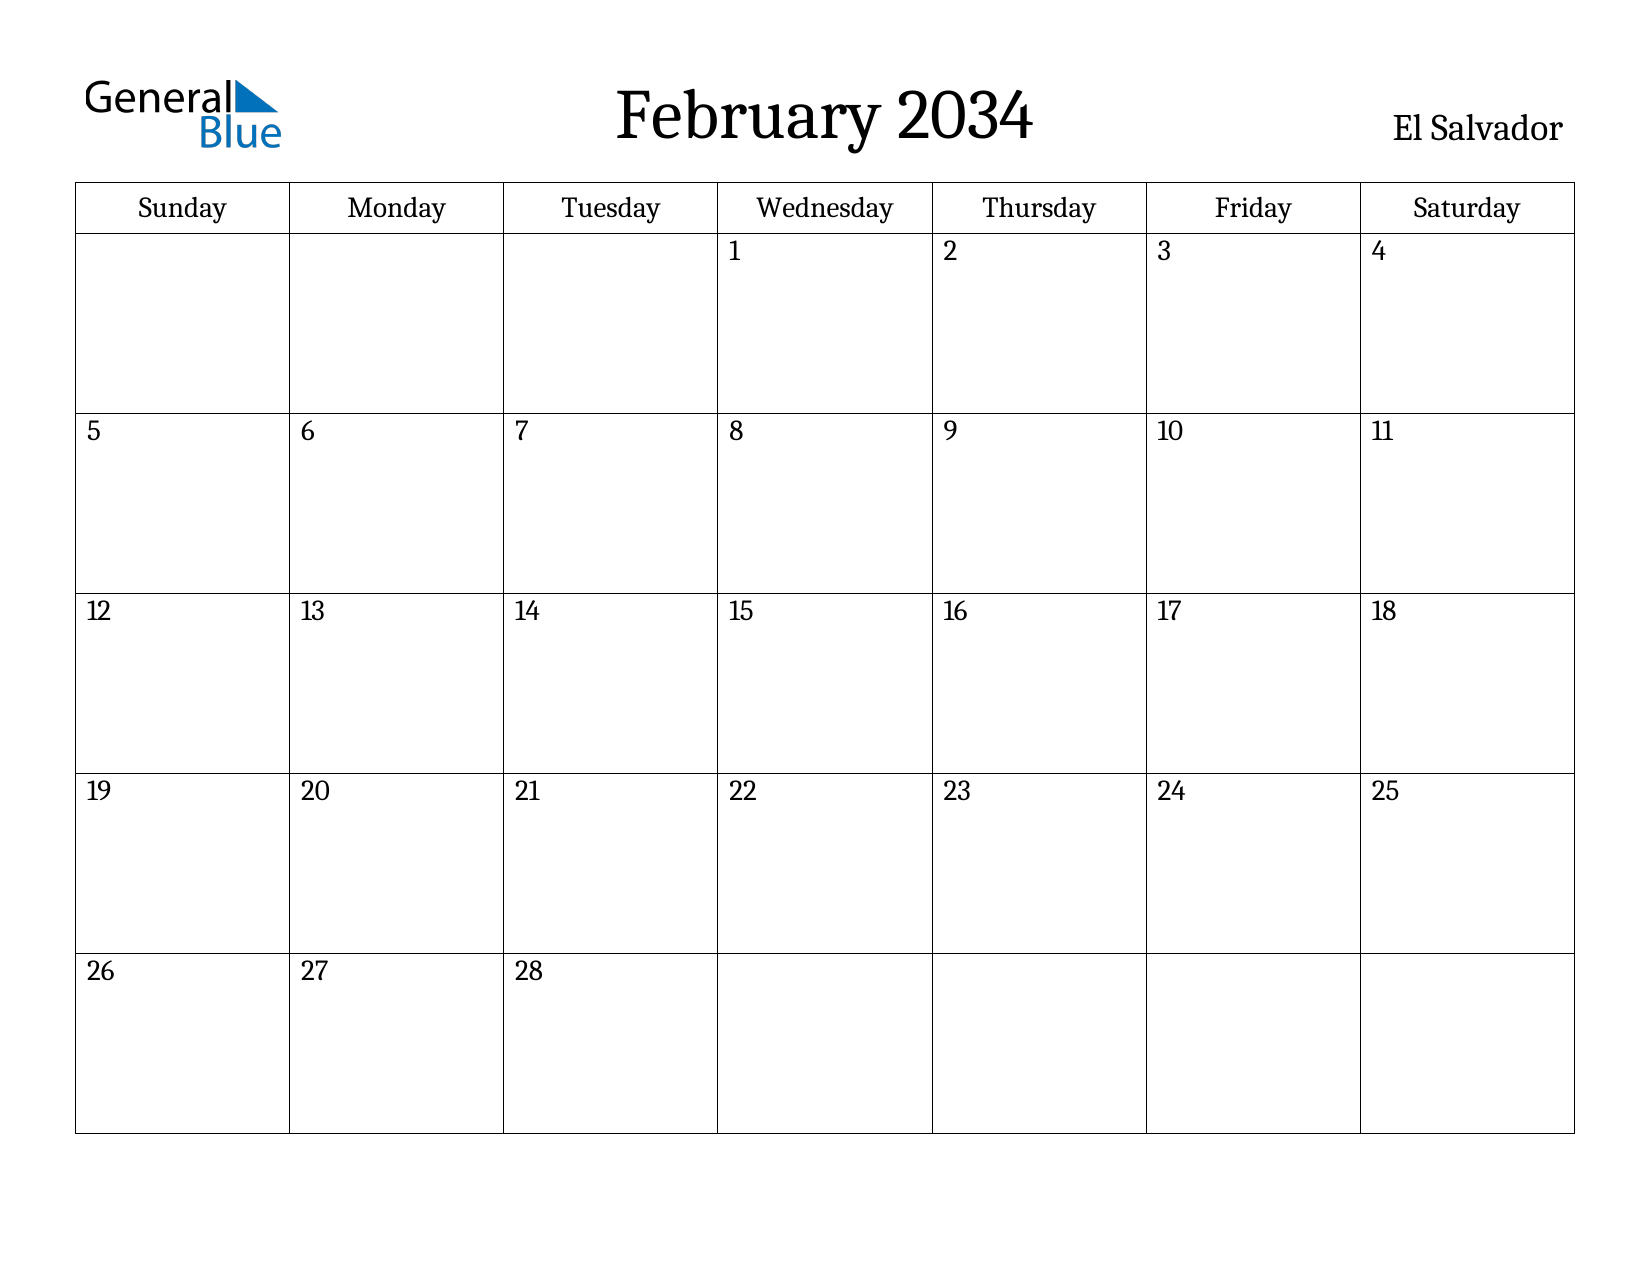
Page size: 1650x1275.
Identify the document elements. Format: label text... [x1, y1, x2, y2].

table_cell 11 [1361, 414, 1574, 447]
table_cell 18 [1361, 594, 1574, 627]
table_cell [504, 988, 717, 1133]
table_cell [1361, 808, 1574, 953]
table_header El Salvador [1146, 75, 1574, 182]
table_cell [933, 267, 1146, 413]
table_cell [1361, 267, 1574, 413]
table_cell [933, 448, 1146, 593]
table_cell Monday [290, 183, 503, 233]
table_cell Saturday [1361, 183, 1574, 233]
table_cell 15 [718, 594, 932, 627]
table_cell 23 [933, 774, 1146, 807]
table_cell [718, 267, 932, 413]
table_cell 16 [933, 594, 1146, 627]
table_cell Sunday [76, 183, 289, 233]
table_cell 2 [933, 234, 1146, 267]
table_cell Thursday [933, 183, 1146, 233]
table_cell [1147, 448, 1360, 593]
table_cell 14 [504, 594, 717, 627]
table_cell 20 [290, 774, 503, 807]
table_cell [504, 627, 717, 773]
table_cell [718, 988, 932, 1133]
table_cell [290, 448, 503, 593]
table_cell [76, 267, 289, 413]
table_cell [504, 808, 717, 953]
table_cell 7 [504, 414, 717, 447]
table_cell [933, 627, 1146, 773]
table_cell [76, 627, 289, 773]
table_cell [76, 448, 289, 593]
table_cell 22 [718, 774, 932, 807]
table_cell [718, 954, 932, 987]
table_cell Friday [1147, 183, 1360, 233]
table_cell [1147, 627, 1360, 773]
table_cell [504, 448, 717, 593]
table_cell [290, 267, 503, 413]
table_cell 24 [1147, 774, 1360, 807]
table_cell [290, 627, 503, 773]
table_cell 3 [1147, 234, 1360, 267]
table_header [76, 75, 503, 182]
table_cell [504, 267, 717, 413]
table_cell 6 [290, 414, 503, 447]
table_cell [76, 234, 289, 267]
table_cell 13 [290, 594, 503, 627]
table_cell [290, 234, 503, 267]
table_cell [76, 988, 289, 1133]
table_cell [718, 808, 932, 953]
table_cell [1147, 808, 1360, 953]
table_cell [290, 808, 503, 953]
table_cell [1361, 448, 1574, 593]
table_cell [1147, 267, 1360, 413]
table_cell 28 [504, 954, 717, 987]
table_cell 27 [290, 954, 503, 987]
table_cell 9 [933, 414, 1146, 447]
table_cell 12 [76, 594, 289, 627]
table_cell 26 [76, 954, 289, 987]
table_cell 4 [1361, 234, 1574, 267]
table_cell 21 [504, 774, 717, 807]
table_cell [1147, 954, 1360, 987]
table_cell 1 [718, 234, 932, 267]
table_cell [933, 954, 1146, 987]
table_cell 25 [1361, 774, 1574, 807]
table_cell Tuesday [504, 183, 717, 233]
table_cell 17 [1147, 594, 1360, 627]
table_cell [290, 988, 503, 1133]
table_cell 5 [76, 414, 289, 447]
table_cell Wednesday [718, 183, 932, 233]
table_cell [1361, 627, 1574, 773]
table_cell [718, 448, 932, 593]
table_header February 2034 [504, 75, 1146, 182]
table_cell 10 [1147, 414, 1360, 447]
table_cell [933, 988, 1146, 1133]
picture [86, 80, 281, 148]
table_cell [504, 234, 717, 267]
table_cell [1361, 954, 1574, 987]
table_cell [1361, 988, 1574, 1133]
table_cell [1147, 988, 1360, 1133]
table_cell [933, 808, 1146, 953]
table_cell 8 [718, 414, 932, 447]
table_cell 19 [76, 774, 289, 807]
table_cell [76, 808, 289, 953]
table_cell [718, 627, 932, 773]
